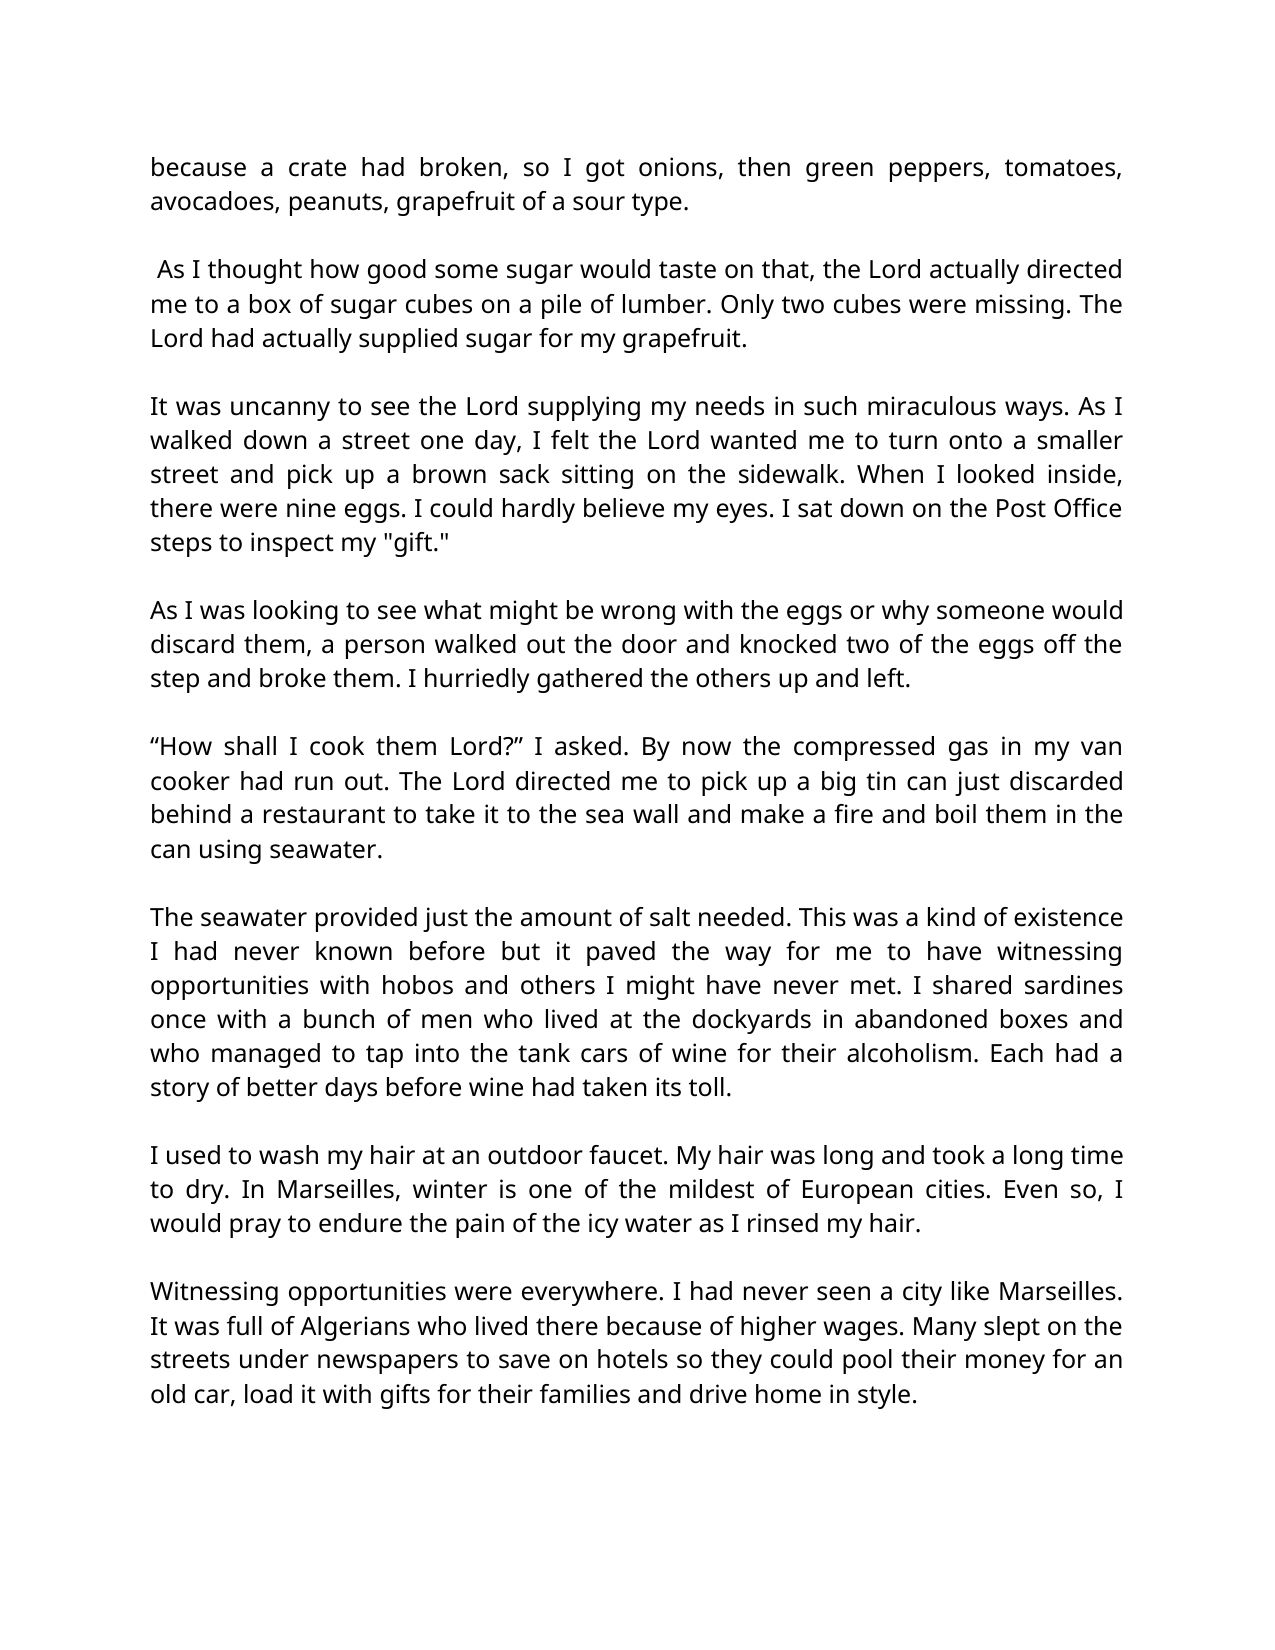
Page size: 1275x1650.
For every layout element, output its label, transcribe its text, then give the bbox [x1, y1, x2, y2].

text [150, 150, 1125, 218]
text It was uncanny to see the Lord supplying my needs in such miraculous ways. As I walked down a street one day, I felt the Lord wanted me to turn onto a smaller street and pick up a brown sack sitting on the sidewalk. When I looked inside, there were nine eggs. I could hardly believe my eyes. I sat down on the Post Office steps to inspect my "gift." [150, 388, 1125, 559]
text “How shall I cook them Lord?” I asked. By now the compressed gas in my van cooker had run out. The Lord directed me to pick up a big tin can just discarded behind a restaurant to take it to the sea wall and make a fire and boil them in the can using seawater. [150, 729, 1125, 865]
text As I thought how good some sugar would taste on that, the Lord actually directed me to a box of sugar cubes on a pile of lumber. Only two cubes were missing. The Lord had actually supplied sugar for my grapefruit. [150, 252, 1125, 354]
text I used to wash my hair at an outdoor faucet. My hair was long and took a long time to dry. In Marseilles, winter is one of the mildest of European cities. Even so, I would pray to endure the pain of the icy water as I rinsed my hair. [150, 1138, 1125, 1240]
text The seawater provided just the amount of salt needed. This was a kind of existence I had never known before but it paved the way for me to have witnessing opportunities with hobos and others I might have never met. I shared sardines once with a bunch of men who lived at the dockyards in abandoned boxes and who managed to tap into the tank cars of wine for their alcoholism. Each had a story of better days before wine had taken its toll. [150, 899, 1125, 1104]
text Witnessing opportunities were everywhere. I had never seen a city like Marseilles. It was full of Algerians who lived there because of higher wages. Many slept on the streets under newspapers to save on hotels so they could pool their money for an old car, load it with gifts for their families and drive home in style. [150, 1274, 1125, 1410]
text As I was looking to see what might be wrong with the eggs or why someone would discard them, a person walked out the door and knocked two of the eggs off the step and broke them. I hurriedly gathered the others up and left. [150, 593, 1125, 695]
